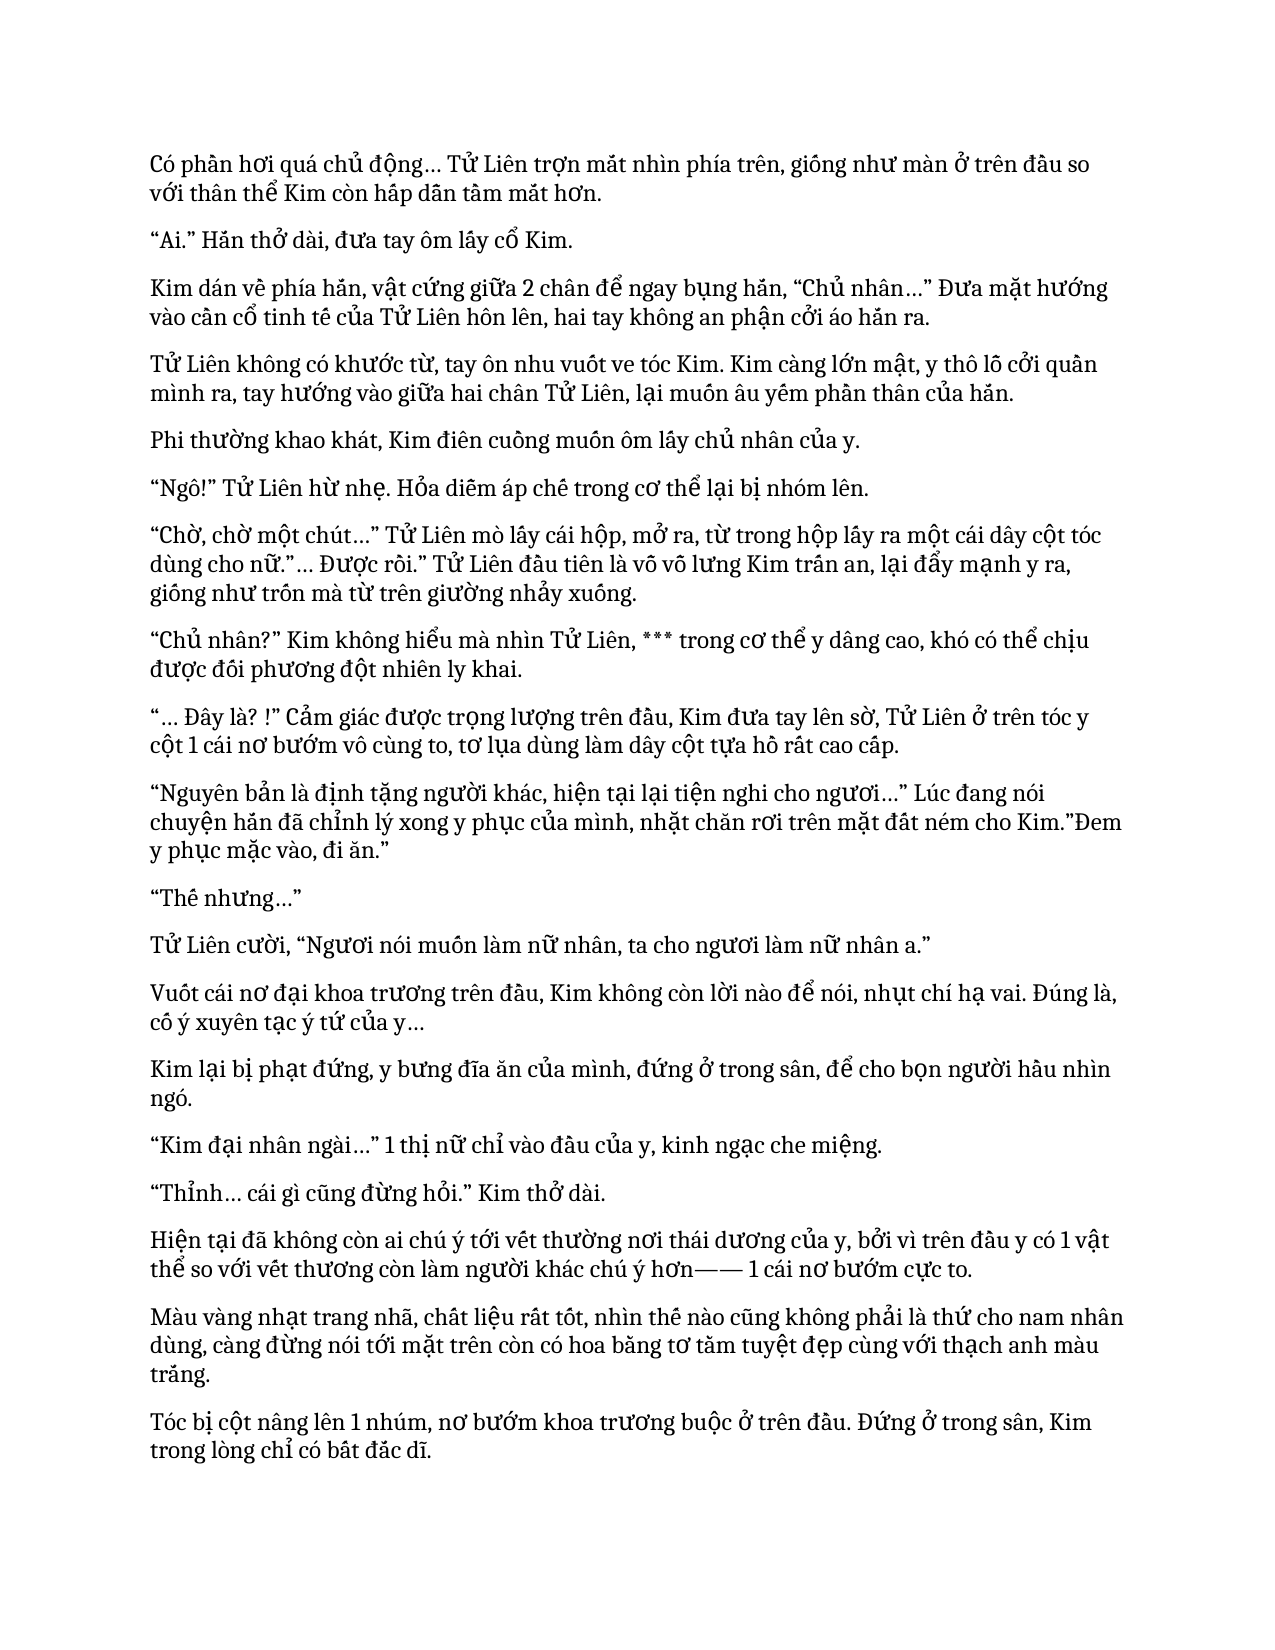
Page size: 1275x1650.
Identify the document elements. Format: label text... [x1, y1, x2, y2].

text Màu vàng nhạt trang nhã, chất liệu rất tốt, nhìn thế nào cũng không phải là thứ cho nam nhân dùng, càng đừng nói tới mặt trên còn có hoa bằng tơ tằm tuyệt đẹp cùng với thạch anh màu trắng. [150, 1302, 1125, 1389]
text Tóc bị cột nâng lên 1 nhúm, nơ bướm khoa trương buộc ở trên đầu. Đứng ở trong sân, Kim trong lòng chỉ có bất đắc dĩ. [150, 1407, 1125, 1465]
text “Thế nhưng…” [150, 884, 1125, 912]
text Tử Liên không có khước từ, tay ôn nhu vuốt ve tóc Kim. Kim càng lớn mật, y thô lỗ cởi quần mình ra, tay hướng vào giữa hai chân Tử Liên, lại muốn âu yếm phần thân của hắn. [150, 350, 1125, 407]
text “Nguyên bản là định tặng người khác, hiện tại lại tiện nghi cho ngươi…” Lúc đang nói chuyện hắn đã chỉnh lý xong y phục của mình, nhặt chăn rơi trên mặt đất ném cho Kim.”Đem y phục mặc vào, đi ăn.” [150, 779, 1125, 865]
text “Thỉnh… cái gì cũng đừng hỏi.” Kim thở dài. [150, 1179, 1125, 1207]
text Kim lại bị phạt đứng, y bưng đĩa ăn của mình, đứng ở trong sân, để cho bọn người hầu nhìn ngó. [150, 1055, 1125, 1112]
text Hiện tại đã không còn ai chú ý tới vết thường nơi thái dương của y, bởi vì trên đầu y có 1 vật thể so với vết thương còn làm người khác chú ý hơn—— 1 cái nơ bướm cực to. [150, 1226, 1125, 1284]
text “Chủ nhân?” Kim không hiểu mà nhìn Tử Liên, *** trong cơ thể y dâng cao, khó có thể chịu được đối phương đột nhiên ly khai. [150, 626, 1125, 684]
text Kim dán về phía hắn, vật cứng giữa 2 chân để ngay bụng hắn, “Chủ nhân…” Đưa mặt hướng vào cần cổ tinh tế của Tử Liên hôn lên, hai tay không an phận cởi áo hắn ra. [150, 274, 1125, 331]
text “Kim đại nhân ngài…” 1 thị nữ chỉ vào đầu của y, kinh ngạc che miệng. [150, 1131, 1125, 1160]
text Vuốt cái nơ đại khoa trương trên đầu, Kim không còn lời nào để nói, nhụt chí hạ vai. Đúng là, cố ý xuyên tạc ý tứ của y… [150, 979, 1125, 1036]
text Phi thường khao khát, Kim điên cuồng muốn ôm lấy chủ nhân của y. [150, 426, 1125, 455]
text Có phần hơi quá chủ động… Tử Liên trợn mắt nhìn phía trên, giống như màn ở trên đầu so với thân thể Kim còn hấp dẫn tầm mắt hơn. [150, 150, 1125, 207]
text “Ai.” Hắn thở dài, đưa tay ôm lấy cổ Kim. [150, 226, 1125, 255]
text “Ngô!” Tử Liên hừ nhẹ. Hỏa diễm áp chế trong cơ thể lại bị nhóm lên. [150, 474, 1125, 502]
text “Chờ, chờ một chút…” Tử Liên mò lấy cái hộp, mở ra, từ trong hộp lấy ra một cái dây cột tóc dùng cho nữ.”… Được rồi.” Tử Liên đầu tiên là vỗ vỗ lưng Kim trấn an, lại đẩy mạnh y ra, giống như trốn mà từ trên giường nhảy xuống. [150, 521, 1125, 607]
text “… Đây là? !” Cảm giác được trọng lượng trên đầu, Kim đưa tay lên sờ, Tử Liên ở trên tóc y cột 1 cái nơ bướm vô cùng to, tơ lụa dùng làm dây cột tựa hồ rất cao cấp. [150, 702, 1125, 760]
text Tử Liên cười, “Ngươi nói muốn làm nữ nhân, ta cho ngươi làm nữ nhân a.” [150, 931, 1125, 960]
